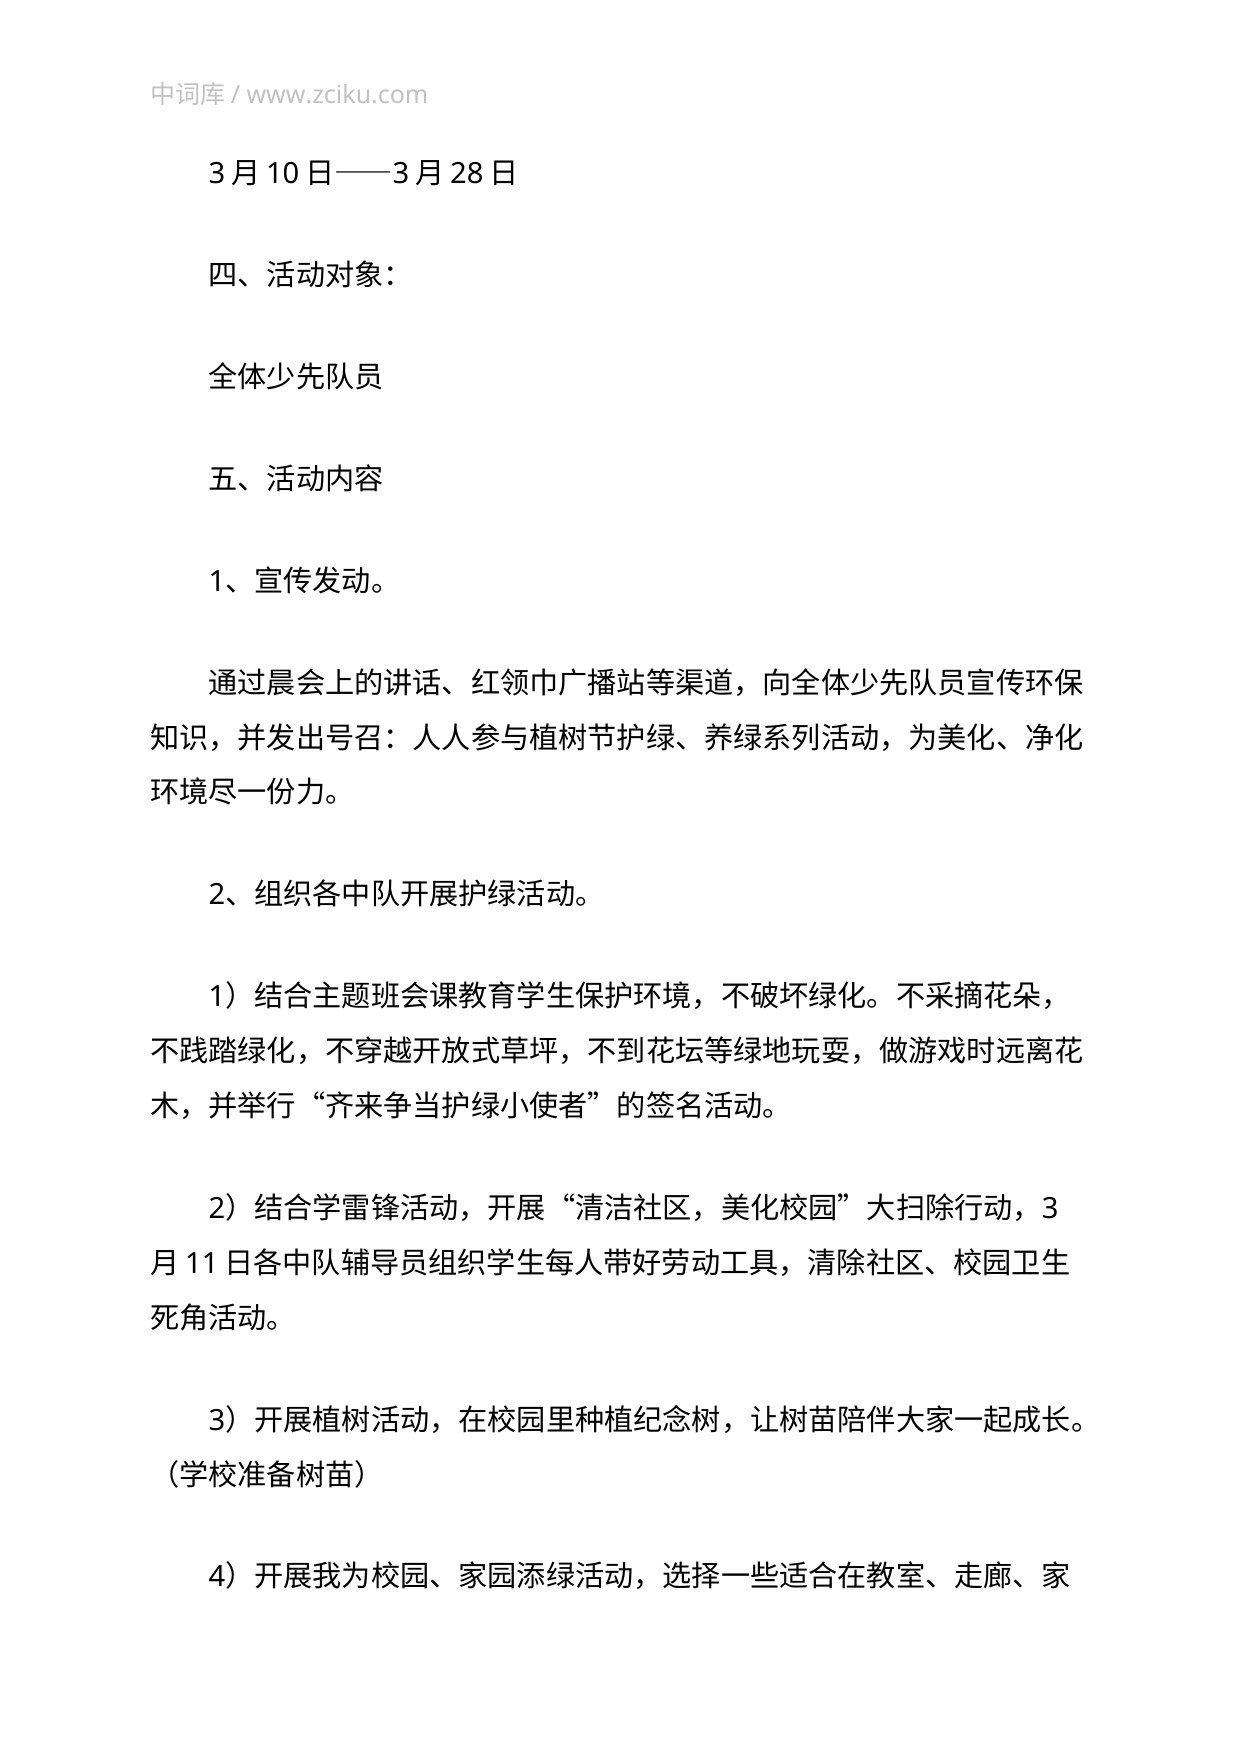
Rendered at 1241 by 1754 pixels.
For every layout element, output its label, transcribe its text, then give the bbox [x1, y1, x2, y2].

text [150, 1553, 1090, 1595]
text 全体少先队员 [150, 354, 1090, 396]
text 3）开展植树活动，在校园里种植纪念树，让树苗陪伴大家一起成长。（学校准备树苗） [150, 1396, 1090, 1493]
text 2）结合学雷锋活动，开展“清洁社区，美化校园”大扫除行动，3月11日各中队辅导员组织学生每人带好劳动工具，清除社区、校园卫生死角活动。 [150, 1184, 1090, 1337]
text 通过晨会上的讲话、红领巾广播站等渠道，向全体少先队员宣传环保知识，并发出号召：人人参与植树节护绿、养绿系列活动，为美化、净化环境尽一份力。 [150, 659, 1090, 811]
text 五、活动内容 [150, 456, 1090, 498]
text 四、活动对象： [150, 252, 1090, 294]
text 1）结合主题班会课教育学生保护环境，不破坏绿化。不采摘花朵，不践踏绿化，不穿越开放式草坪，不到花坛等绿地玩耍，做游戏时远离花木，并举行“齐来争当护绿小使者”的签名活动。 [150, 973, 1090, 1125]
text 3月10日——3月28日 [150, 150, 1090, 192]
text 1、宣传发动。 [150, 557, 1090, 600]
text 2、组织各中队开展护绿活动。 [150, 871, 1090, 913]
